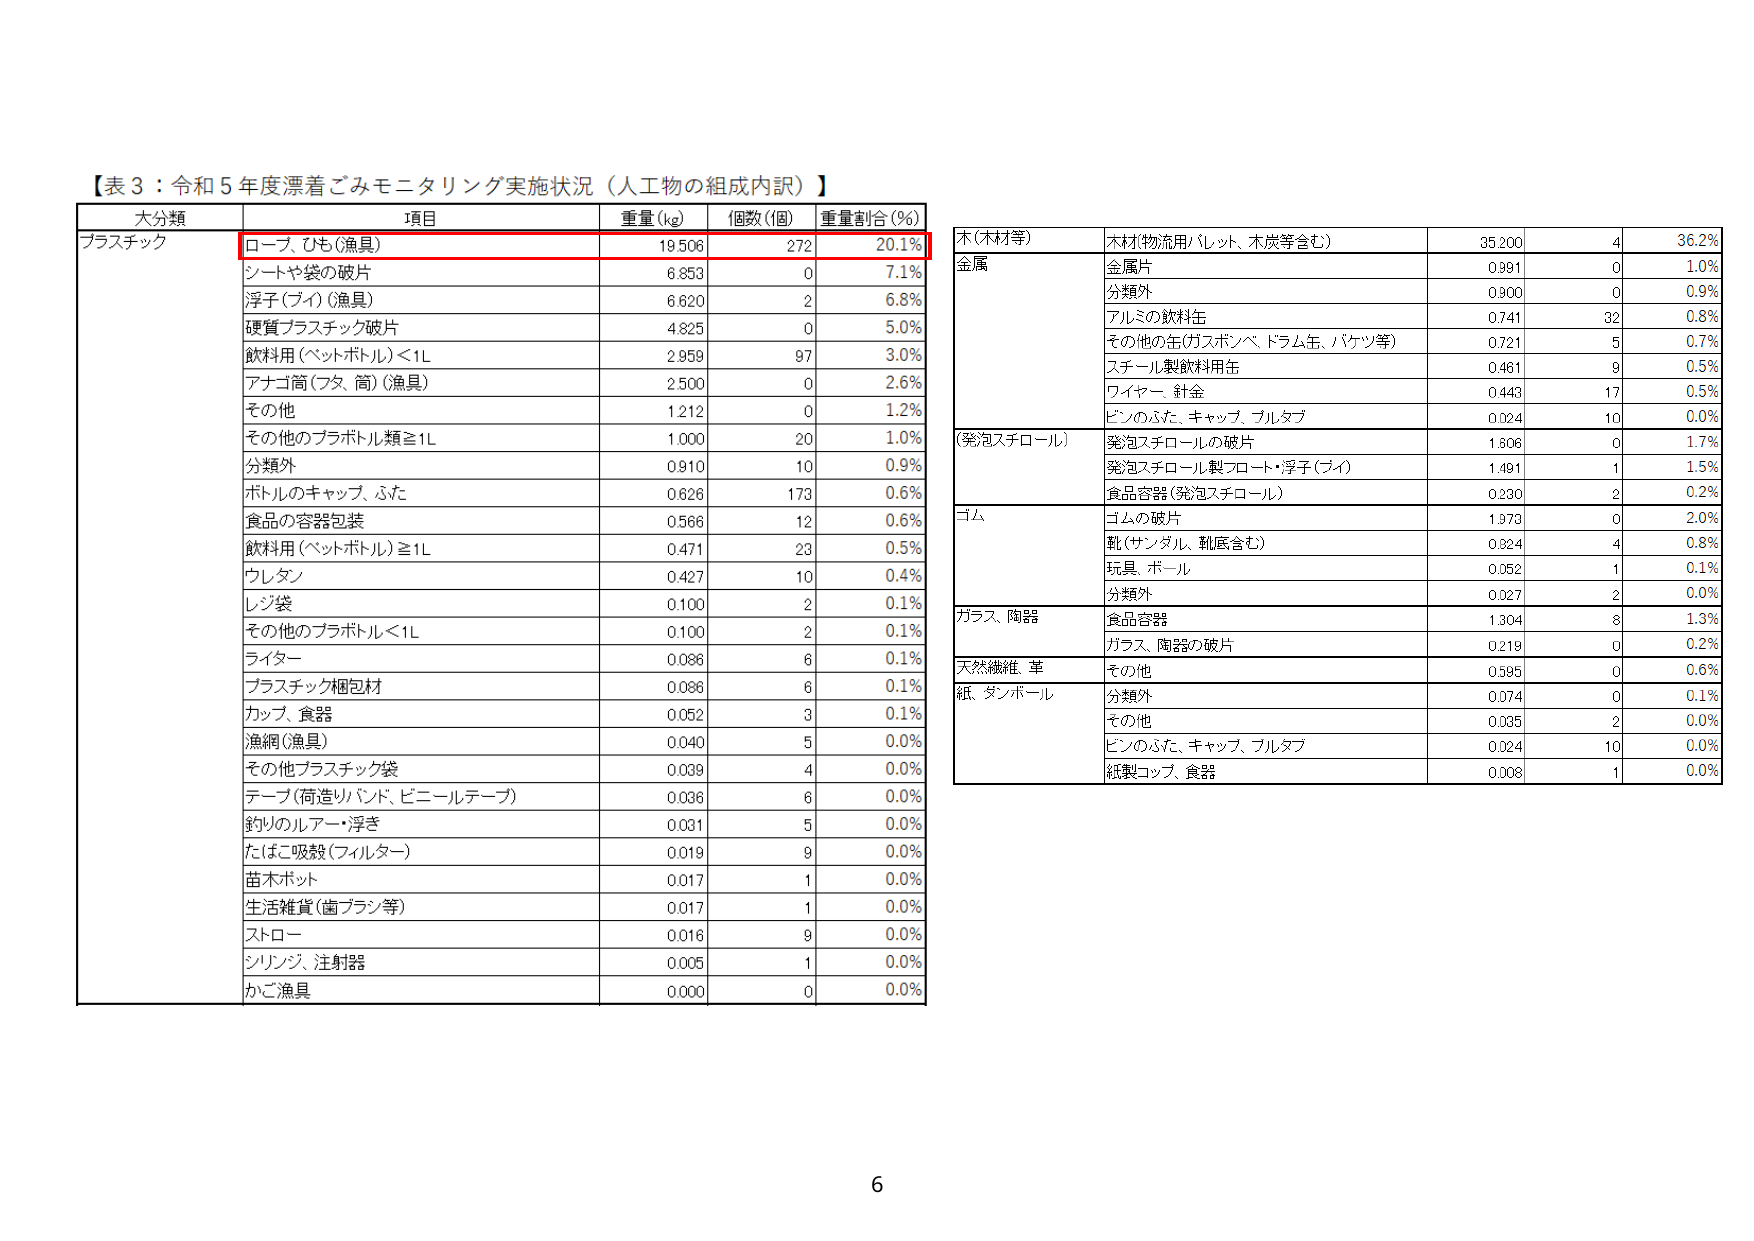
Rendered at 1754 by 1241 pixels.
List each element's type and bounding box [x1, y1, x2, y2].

picture [946, 227, 1733, 788]
picture [75, 173, 943, 1006]
